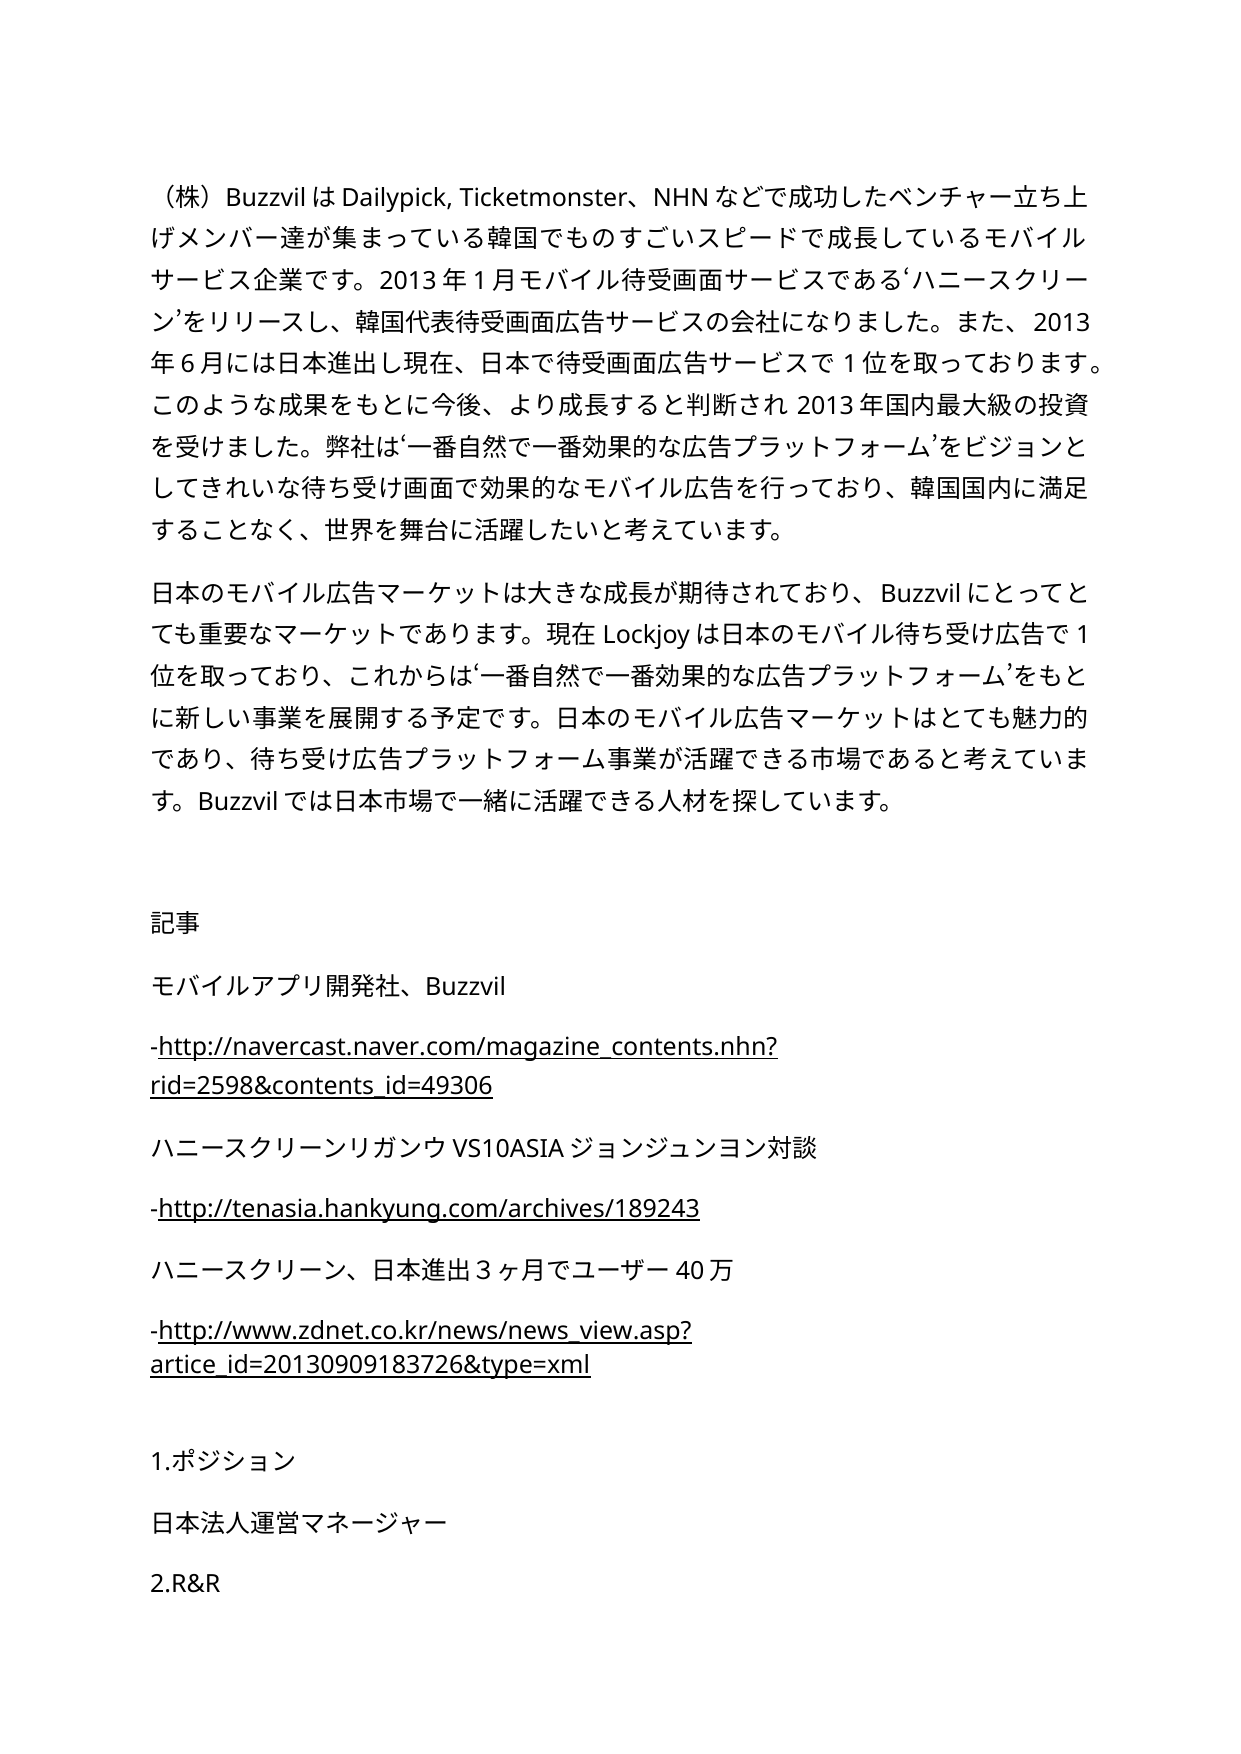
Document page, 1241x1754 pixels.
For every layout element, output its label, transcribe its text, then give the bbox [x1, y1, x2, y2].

text 日本のモバイル広告マーケットは大きな成長が期待されており、Buzzvilにとってとても重要なマーケットであります。現在Lockjoyは日本のモバイル待ち受け広告で1位を取っており、これからは‘一番自然で一番効果的な広告プラットフォーム’をもとに新しい事業を展開する予定です。日本のモバイル広告マーケットはとても魅力的であり、待ち受け広告プラットフォーム事業が活躍できる市場であると考えています。Buzzvilでは日本市場で一緒に活躍できる人材を探しています。 [150, 573, 1090, 818]
text ‐http://tenasia.hankyung.com/archives/189243 [150, 1191, 1090, 1224]
text ‐http://navercast.naver.com/magazine_contents.nhn?rid=2598&contents_id=49306 [150, 1029, 1090, 1102]
text モバイルアプリ開発社、Buzzvil [150, 966, 1090, 1003]
text ‐http://www.zdnet.co.kr/news/news_view.asp?artice_id=20130909183726&type=xml [150, 1313, 1090, 1381]
text ハニースクリーン、日本進出３ヶ月でユーザー40万 [150, 1251, 1090, 1287]
text 記事 [150, 904, 1090, 940]
text 日本法人運営マネージャー [150, 1504, 1090, 1540]
text ハニースクリーンリガンウVS10ASIAジョンジュンヨン対談 [150, 1128, 1090, 1164]
text （株）BuzzvilはDailypick, Ticketmonster、NHNなどで成功したベンチャー立ち上げメンバー達が集まっている韓国でものすごいスピードで成長しているモバイルサービス企業です。2013年1月モバイル待受画面サービスである‘ハニースクリーン’をリリースし、韓国代表待受画面広告サービスの会社になりました。また、2013年6月には日本進出し現在、日本で待受画面広告サービスで1位を取っております。このような成果をもとに今後、より成長すると判断され2013年国内最大級の投資を受けました。弊社は‘一番自然で一番効果的な広告プラットフォーム’をビジョンとしてきれいな待ち受け画面で効果的なモバイル広告を行っており、韓国国内に満足することなく、世界を舞台に活躍したいと考えています。 [150, 177, 1090, 547]
text 1.ポジション [150, 1441, 1090, 1477]
text 2.R&R [150, 1566, 1090, 1600]
